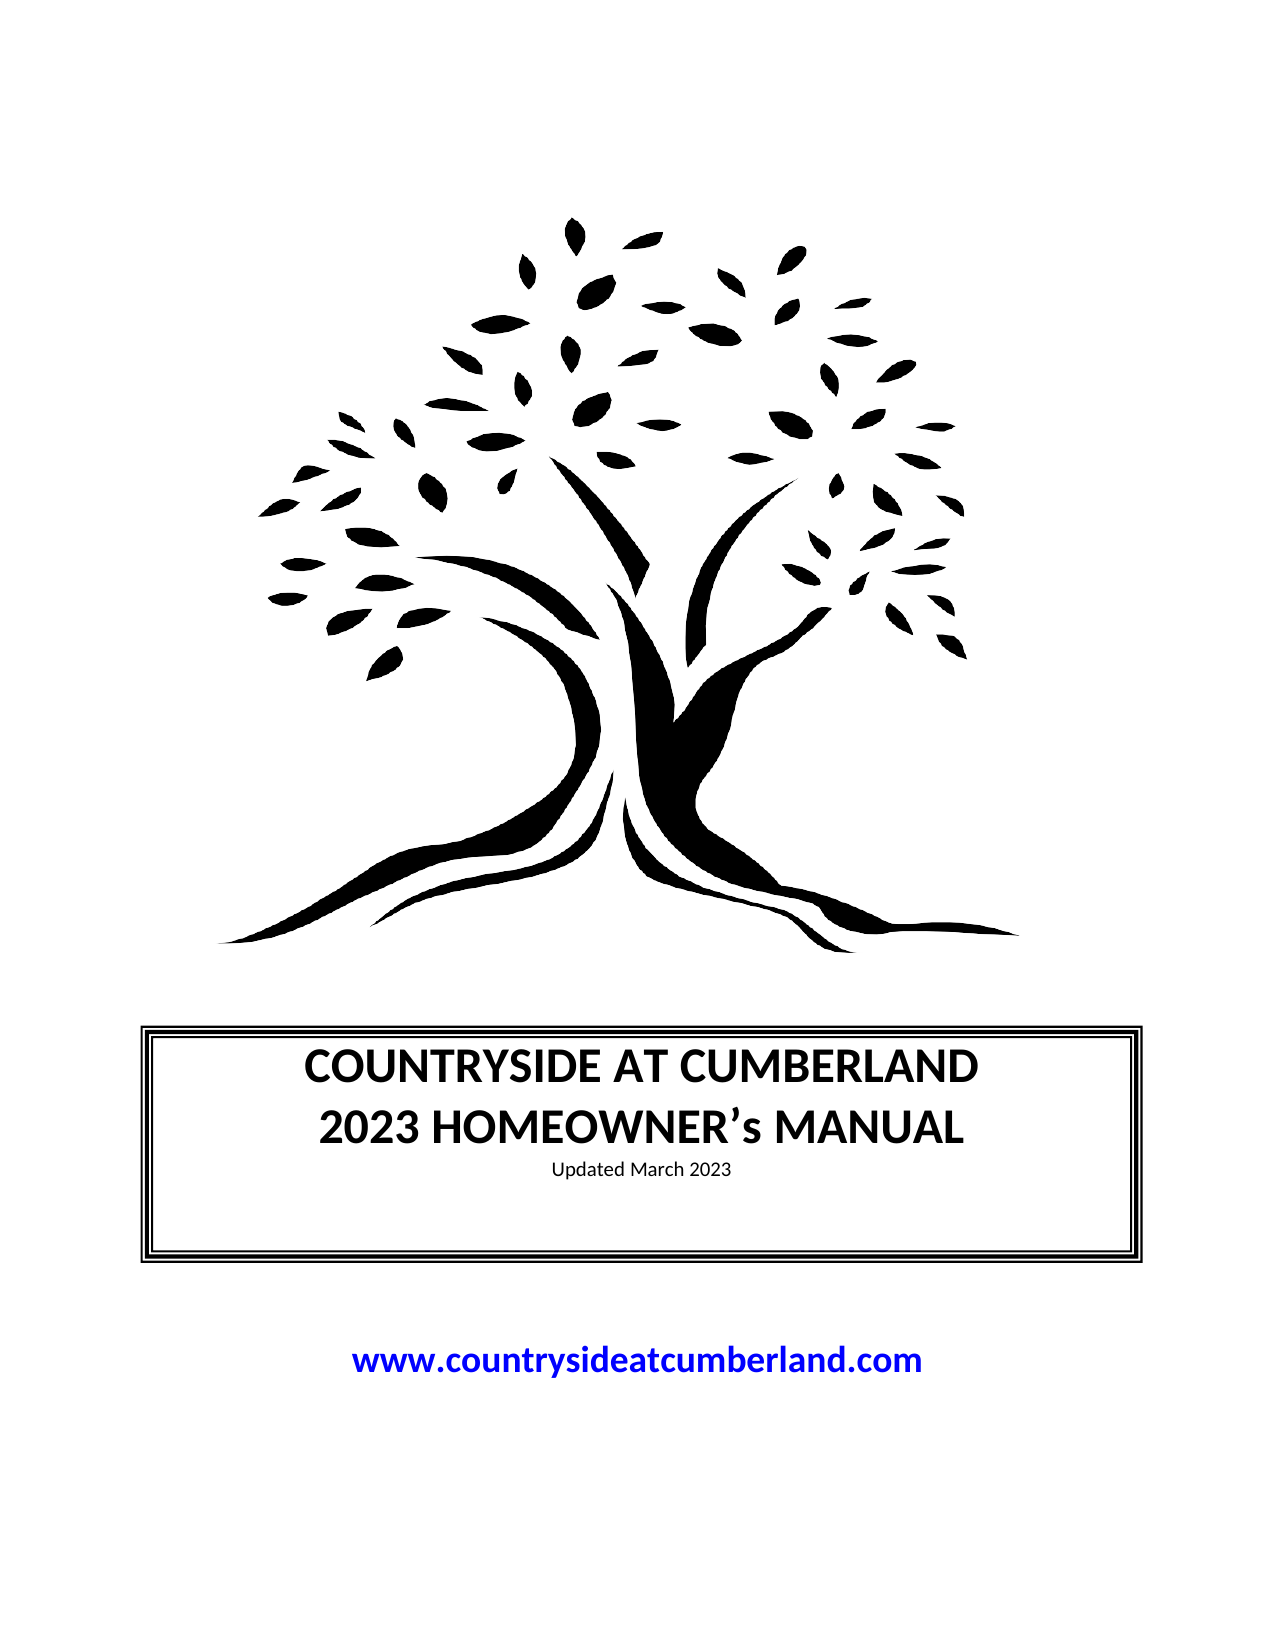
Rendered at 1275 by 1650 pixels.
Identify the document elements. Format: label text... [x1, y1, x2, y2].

picture [215, 217, 1020, 953]
subtitle www.countrysideatcumberland.com [267, 1336, 1008, 1382]
